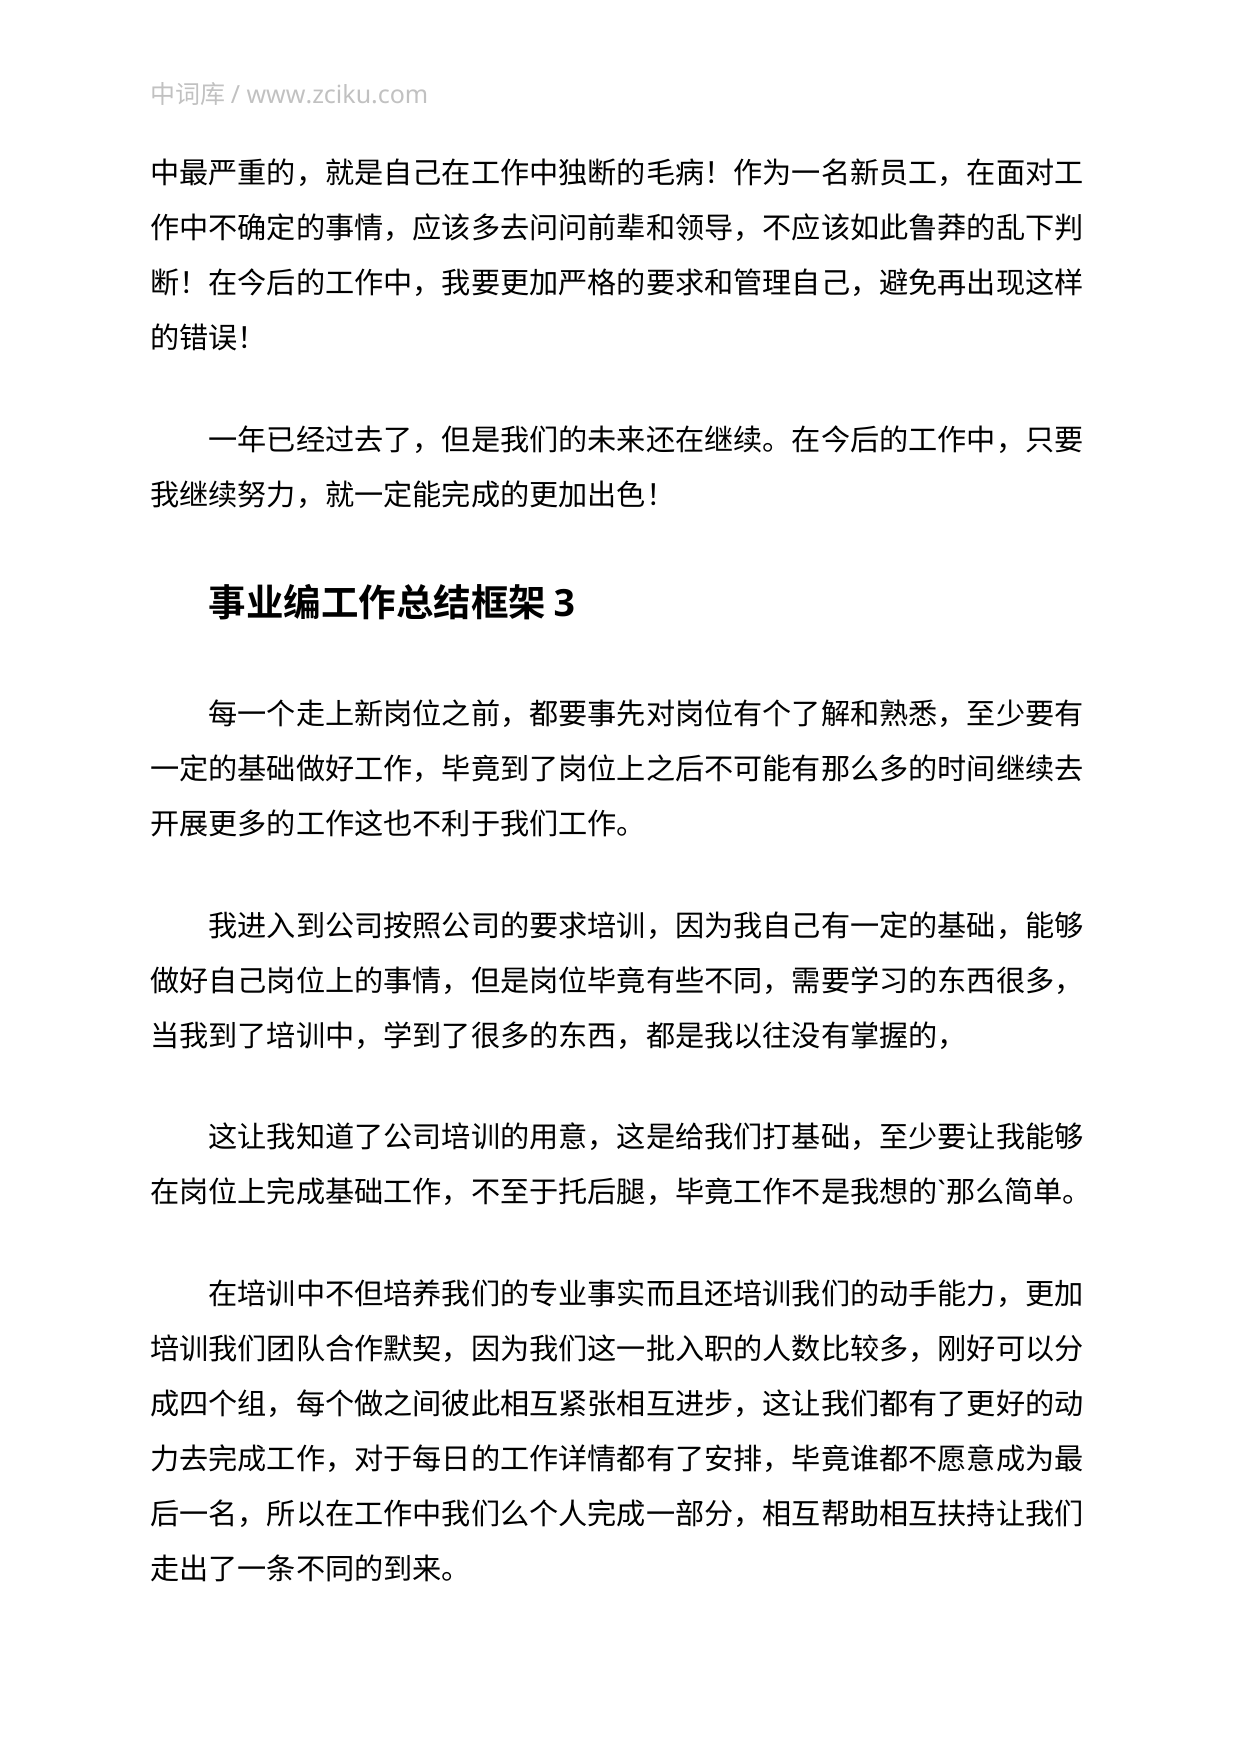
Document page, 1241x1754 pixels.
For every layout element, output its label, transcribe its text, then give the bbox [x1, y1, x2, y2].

text 这让我知道了公司培训的用意，这是给我们打基础，至少要让我能够在岗位上完成基础工作，不至于托后腿，毕竟工作不是我想的`那么简单。 [150, 1114, 1090, 1211]
text 我进入到公司按照公司的要求培训，因为我自己有一定的基础，能够做好自己岗位上的事情，但是岗位毕竟有些不同，需要学习的东西很多，当我到了培训中，学到了很多的东西，都是我以往没有掌握的， [150, 902, 1090, 1054]
text 在培训中不但培养我们的专业事实而且还培训我们的动手能力，更加培训我们团队合作默契，因为我们这一批入职的人数比较多，刚好可以分成四个组，每个做之间彼此相互紧张相互进步，这让我们都有了更好的动力去完成工作，对于每日的工作详情都有了安排，毕竟谁都不愿意成为最后一名，所以在工作中我们么个人完成一部分，相互帮助相互扶持让我们走出了一条不同的到来。 [150, 1271, 1090, 1587]
text 每一个走上新岗位之前，都要事先对岗位有个了解和熟悉，至少要有一定的基础做好工作，毕竟到了岗位上之后不可能有那么多的时间继续去开展更多的工作这也不利于我们工作。 [150, 691, 1090, 843]
text 事业编工作总结框架3 [150, 573, 1090, 628]
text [150, 150, 1090, 357]
text 一年已经过去了，但是我们的未来还在继续。在今后的工作中，只要我继续努力，就一定能完成的更加出色！ [150, 416, 1090, 514]
